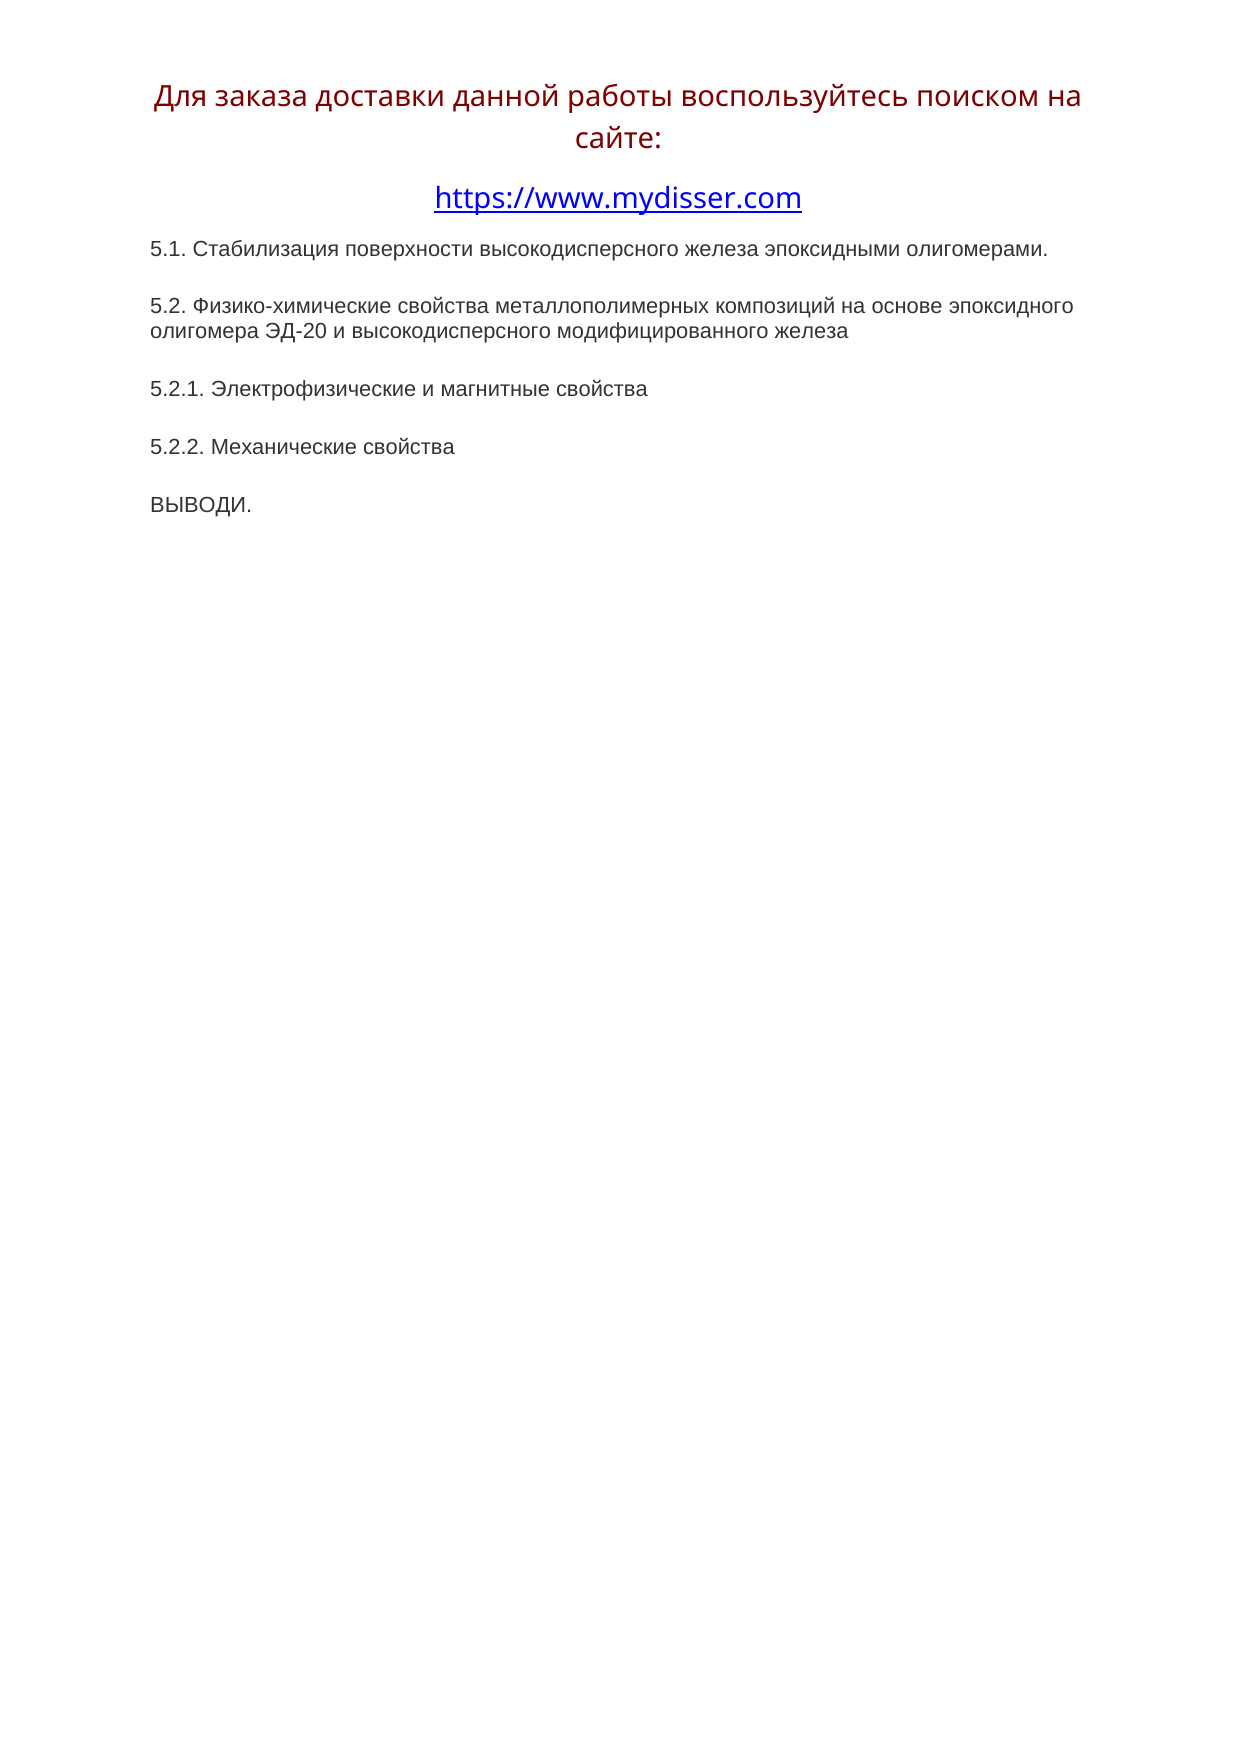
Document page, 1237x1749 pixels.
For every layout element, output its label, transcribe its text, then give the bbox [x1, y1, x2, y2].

text 5.2. Физико-химические свойства металлополимерных композиций на основе эпоксидного олигомера ЭД-20 и высокодисперсного модифицированного железа [150, 293, 1086, 344]
text 5.2.2. Механические свойства [150, 434, 1086, 459]
text 5.1. Стабилизация поверхности высокодисперсного железа эпоксидными олигомерами. [150, 236, 1086, 261]
text 5.2.1. Электрофизические и магнитные свойства [150, 376, 1086, 401]
text ВЫВОДИ. [150, 492, 1086, 517]
